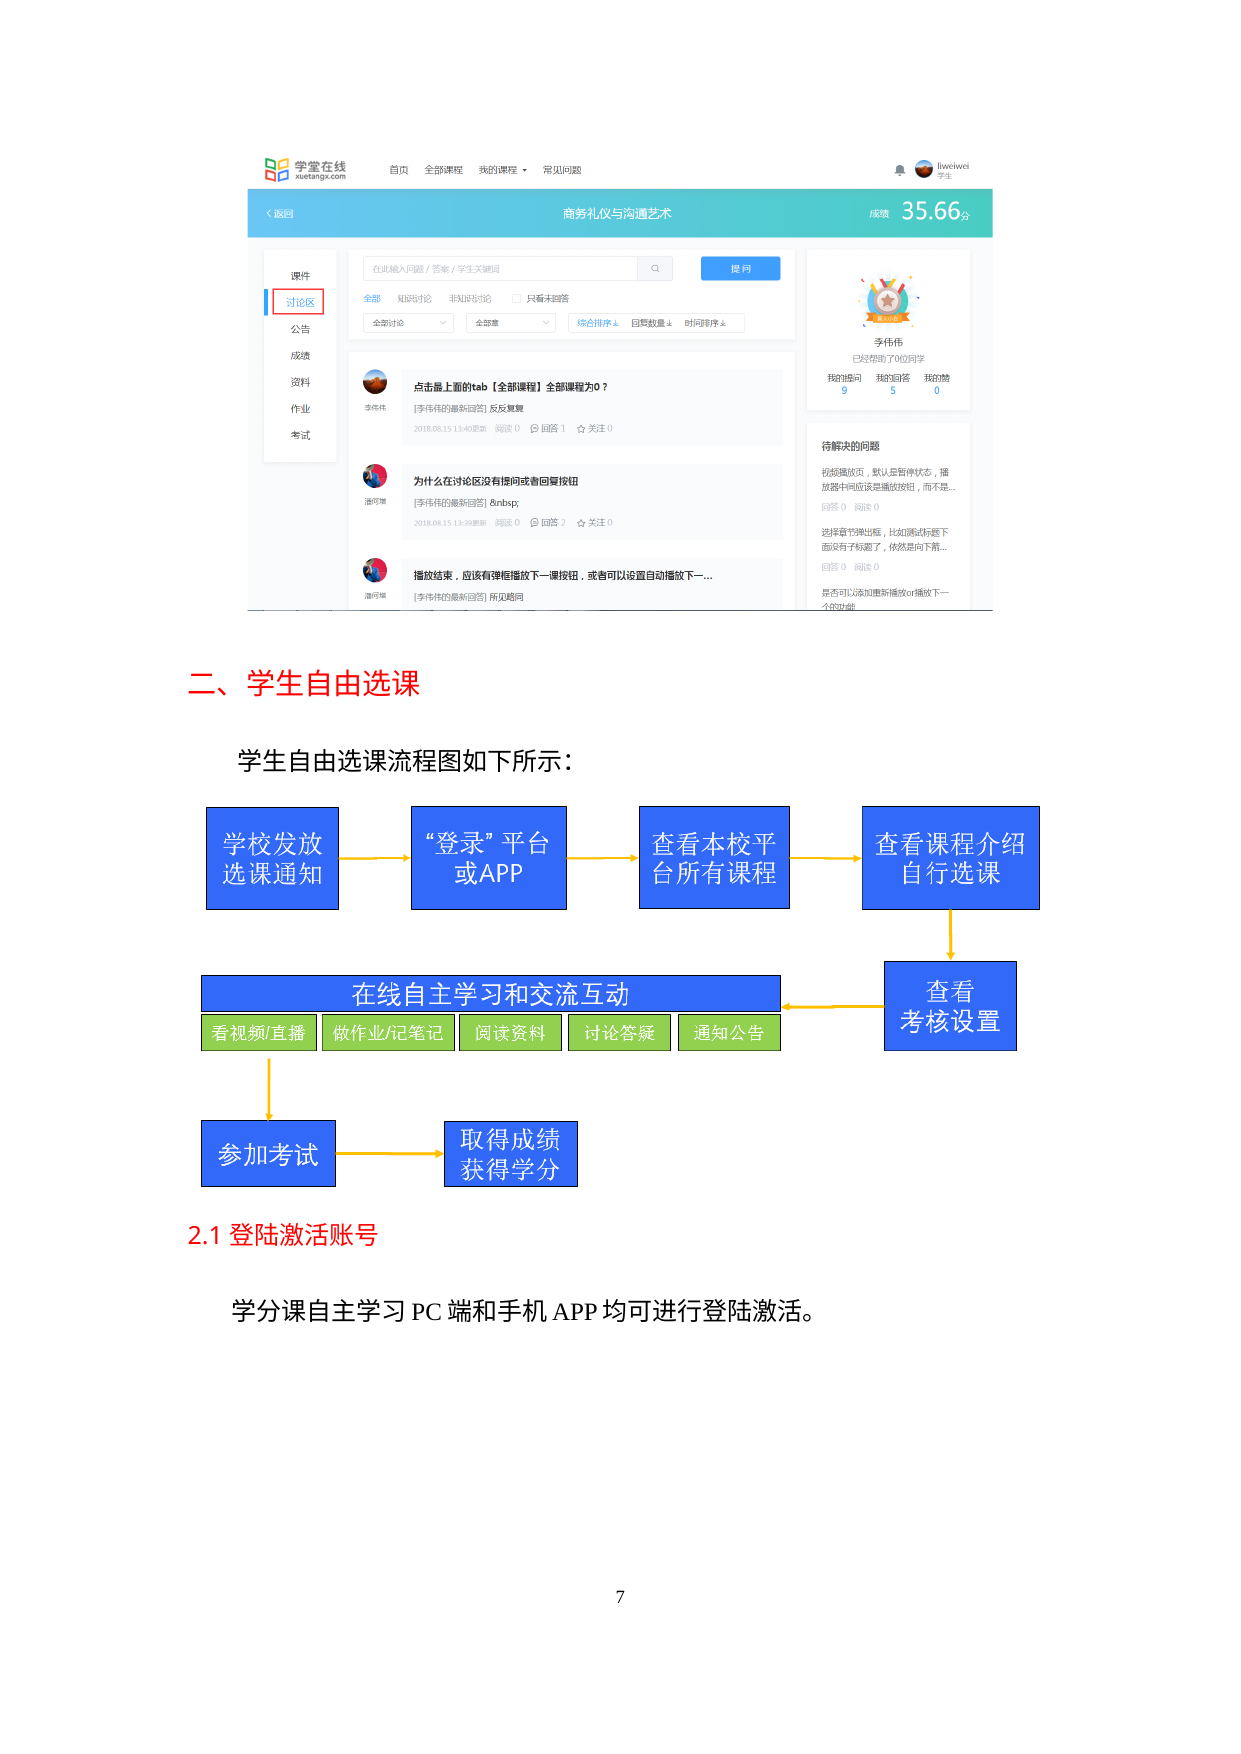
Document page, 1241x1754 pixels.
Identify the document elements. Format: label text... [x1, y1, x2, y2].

text 二、学生自由选课 [187, 649, 1053, 714]
text  学分课自主学习PC端和手机APP均可进行登陆激活。 [187, 1277, 1053, 1342]
text 学生自由选课流程图如下所示： [187, 727, 1053, 792]
picture [247, 153, 993, 611]
text 2.1 登陆激活账号 [187, 1201, 1053, 1266]
picture [198, 802, 1042, 1189]
